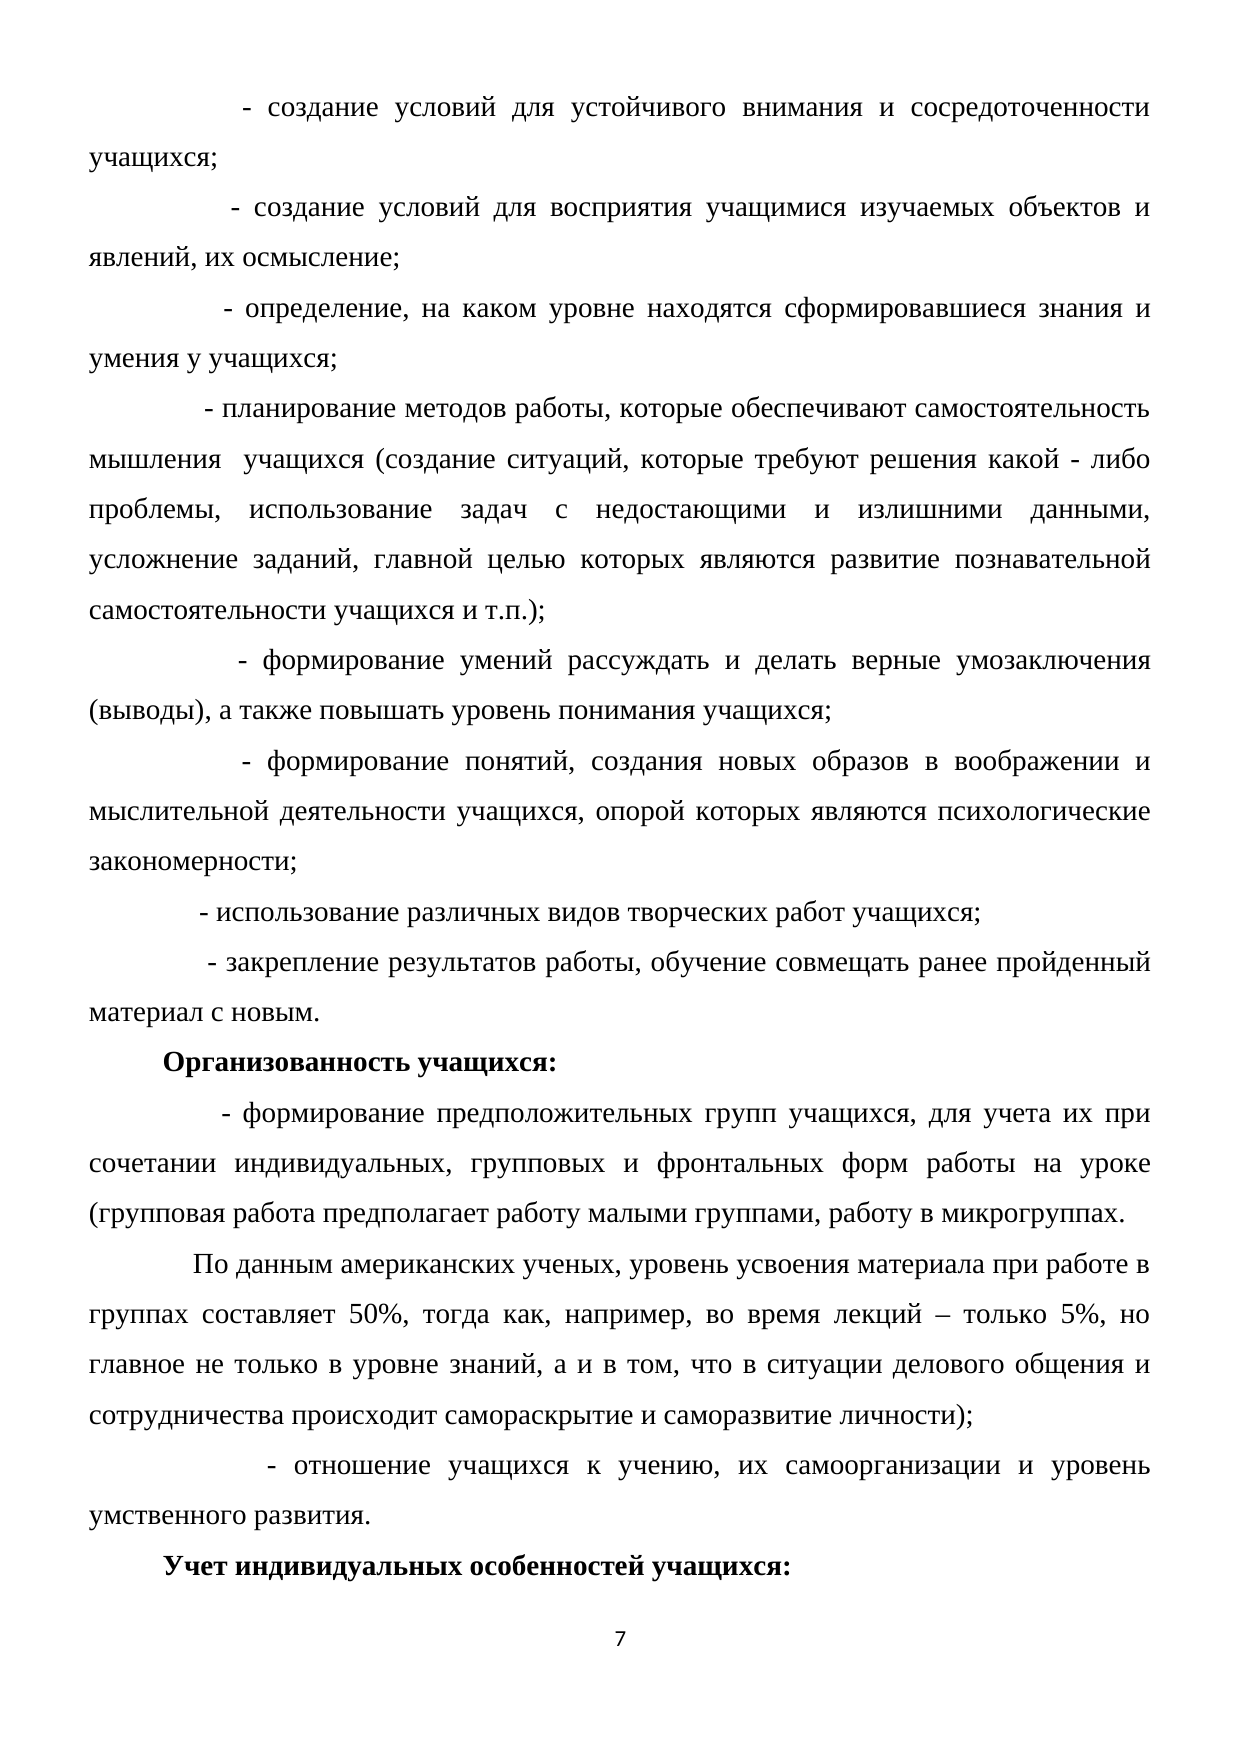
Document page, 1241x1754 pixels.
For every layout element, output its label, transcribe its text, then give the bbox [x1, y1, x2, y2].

text - планирование методов работы, которые обеспечивают самостоятельность мышления учащихся (создание ситуаций, которые требуют решения какой - либо проблемы, использование задач с недостающими и излишними данными, усложнение заданий, главной целью которых являются развитие познавательной самостоятельности учащихся и т.п.); [89, 391, 1152, 625]
text - использование различных видов творческих работ учащихся; [89, 894, 1152, 927]
text - создание условий для восприятия учащимися изучаемых объектов и явлений, их осмысление; [89, 189, 1152, 273]
text - отношение учащихся к учению, их самоорганизации и уровень умственного развития. [89, 1447, 1152, 1531]
text - формирование умений рассуждать и делать верные умозаключения (выводы), а также повышать уровень понимания учащихся; [89, 642, 1152, 726]
text - создание условий для устойчивого внимания и сосредоточенности учащихся; [89, 89, 1152, 172]
text По данным американских ученых, уровень усвоения материала при работе в группах составляет 50%, тогда как, например, во время лекций – только 5%, но главное не только в уровне знаний, а и в том, что в ситуации делового общения и сотрудничества происходит самораскрытие и саморазвитие личности); [89, 1246, 1152, 1430]
text - определение, на каком уровне находятся сформировавшиеся знания и умения у учащихся; [89, 290, 1152, 374]
text - формирование понятий, создания новых образов в воображении и мыслительной деятельности учащихся, опорой которых являются психологические закономерности; [89, 743, 1152, 877]
text - закрепление результатов работы, обучение совмещать ранее пройденный материал с новым. [89, 944, 1152, 1028]
text Учет индивидуальных особенностей учащихся: [89, 1548, 1152, 1581]
text Организованность учащихся: [89, 1044, 1152, 1078]
text - формирование предположительных групп учащихся, для учета их при сочетании индивидуальных, групповых и фронтальных форм работы на уроке (групповая работа предполагает работу малыми группами, работу в микрогруппах. [89, 1095, 1152, 1229]
